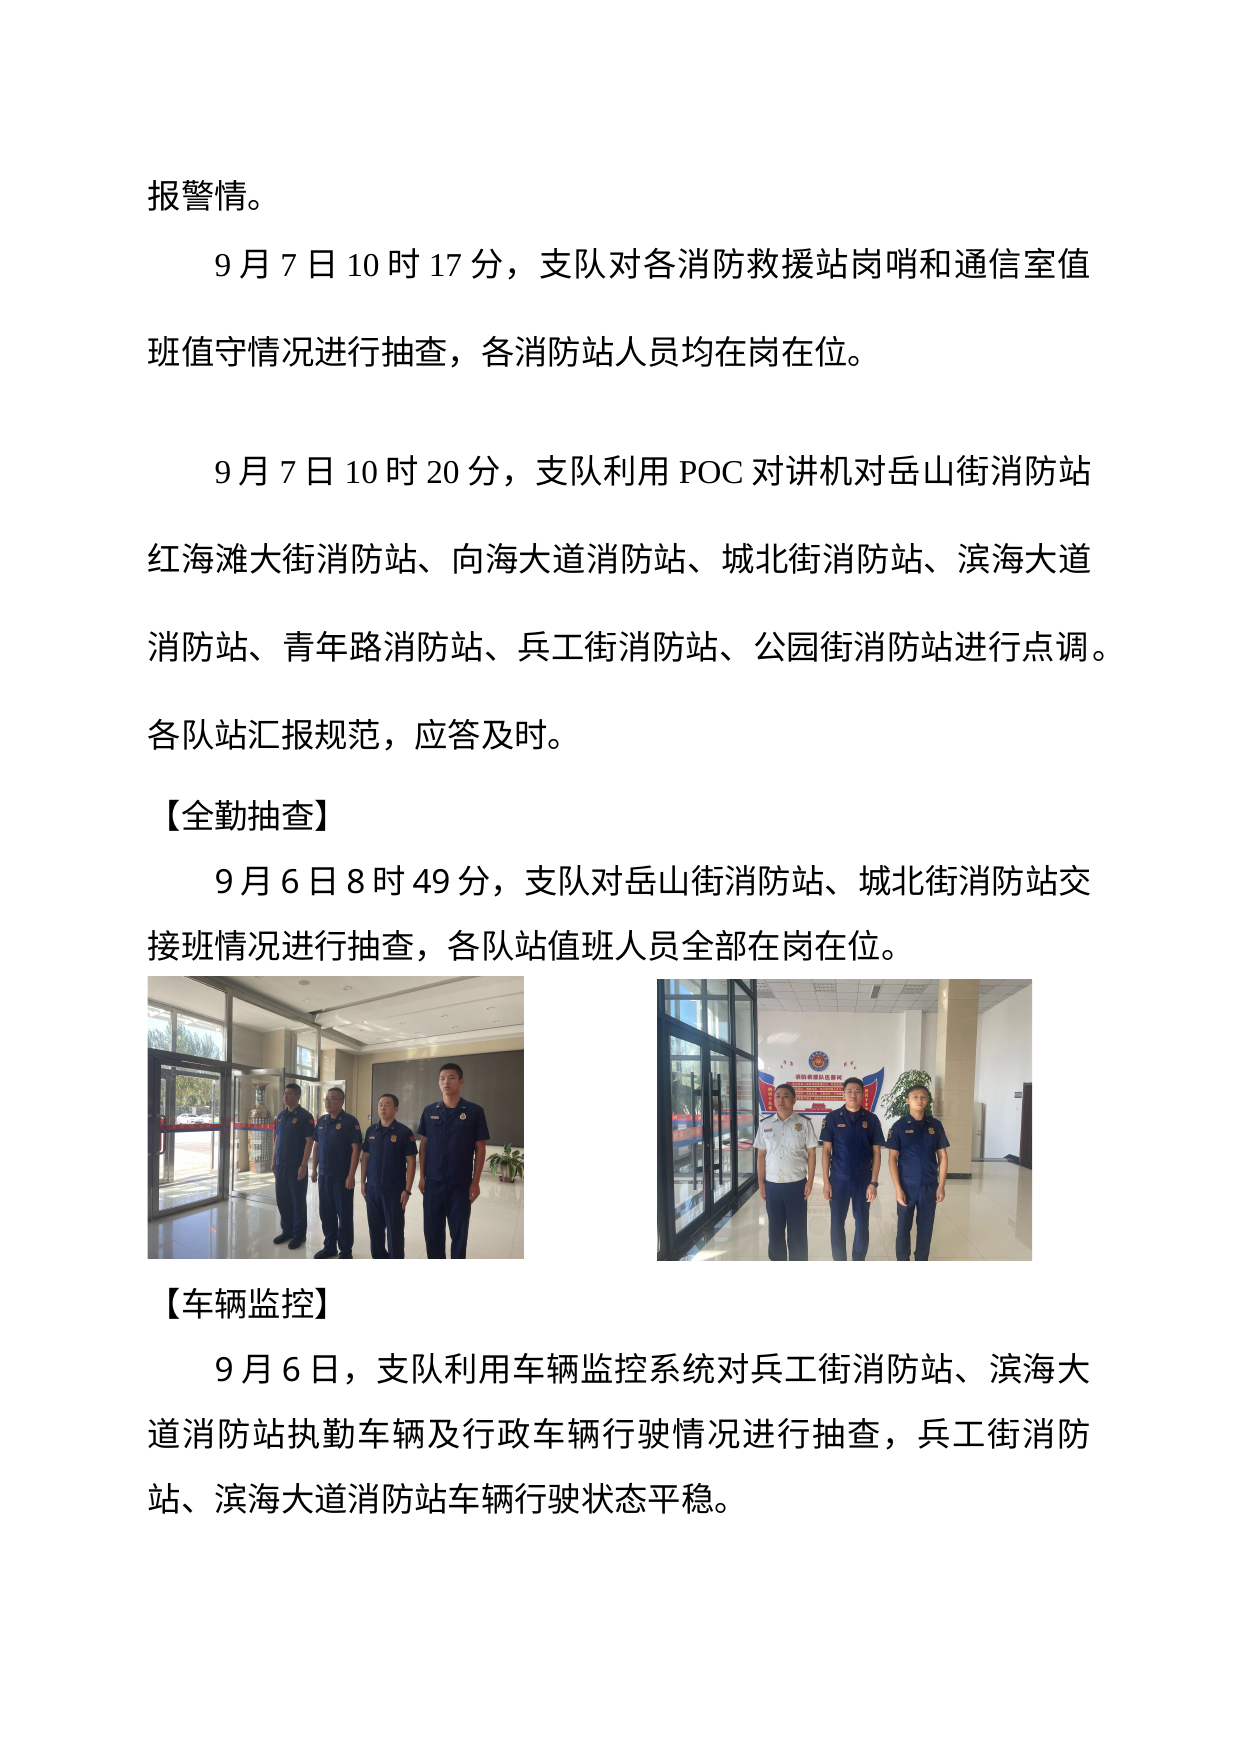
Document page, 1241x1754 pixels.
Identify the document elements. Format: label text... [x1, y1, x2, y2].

text 9月7日10时20分，支队利用POC对讲机对岳山街消防站、红海滩大街消防站、向海大道消防站、城北街消防站、滨海大道消防站、青年路消防站、兵工街消防站、公园街消防站进行点调。各队站汇报规范，应答及时。 [148, 437, 1092, 765]
text 9月7日10时17分，支队对各消防救援站岗哨和通信室值班值守情况进行抽查，各消防站人员均在岗在位。 [148, 229, 1092, 382]
picture [657, 979, 1033, 1261]
text 【全勤抽查】 [148, 782, 1092, 847]
text 【车辆监控】 [148, 1269, 1092, 1334]
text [148, 162, 1092, 227]
picture [147, 976, 524, 1259]
text 9月6日8时49分，支队对岳山街消防站、城北街消防站交接班情况进行抽查，各队站值班人员全部在岗在位。 [148, 847, 1092, 977]
text 9月6日，支队利用车辆监控系统对兵工街消防站、滨海大道消防站执勤车辆及行政车辆行驶情况进行抽查，兵工街消防站、滨海大道消防站车辆行驶状态平稳。 [148, 1334, 1092, 1529]
